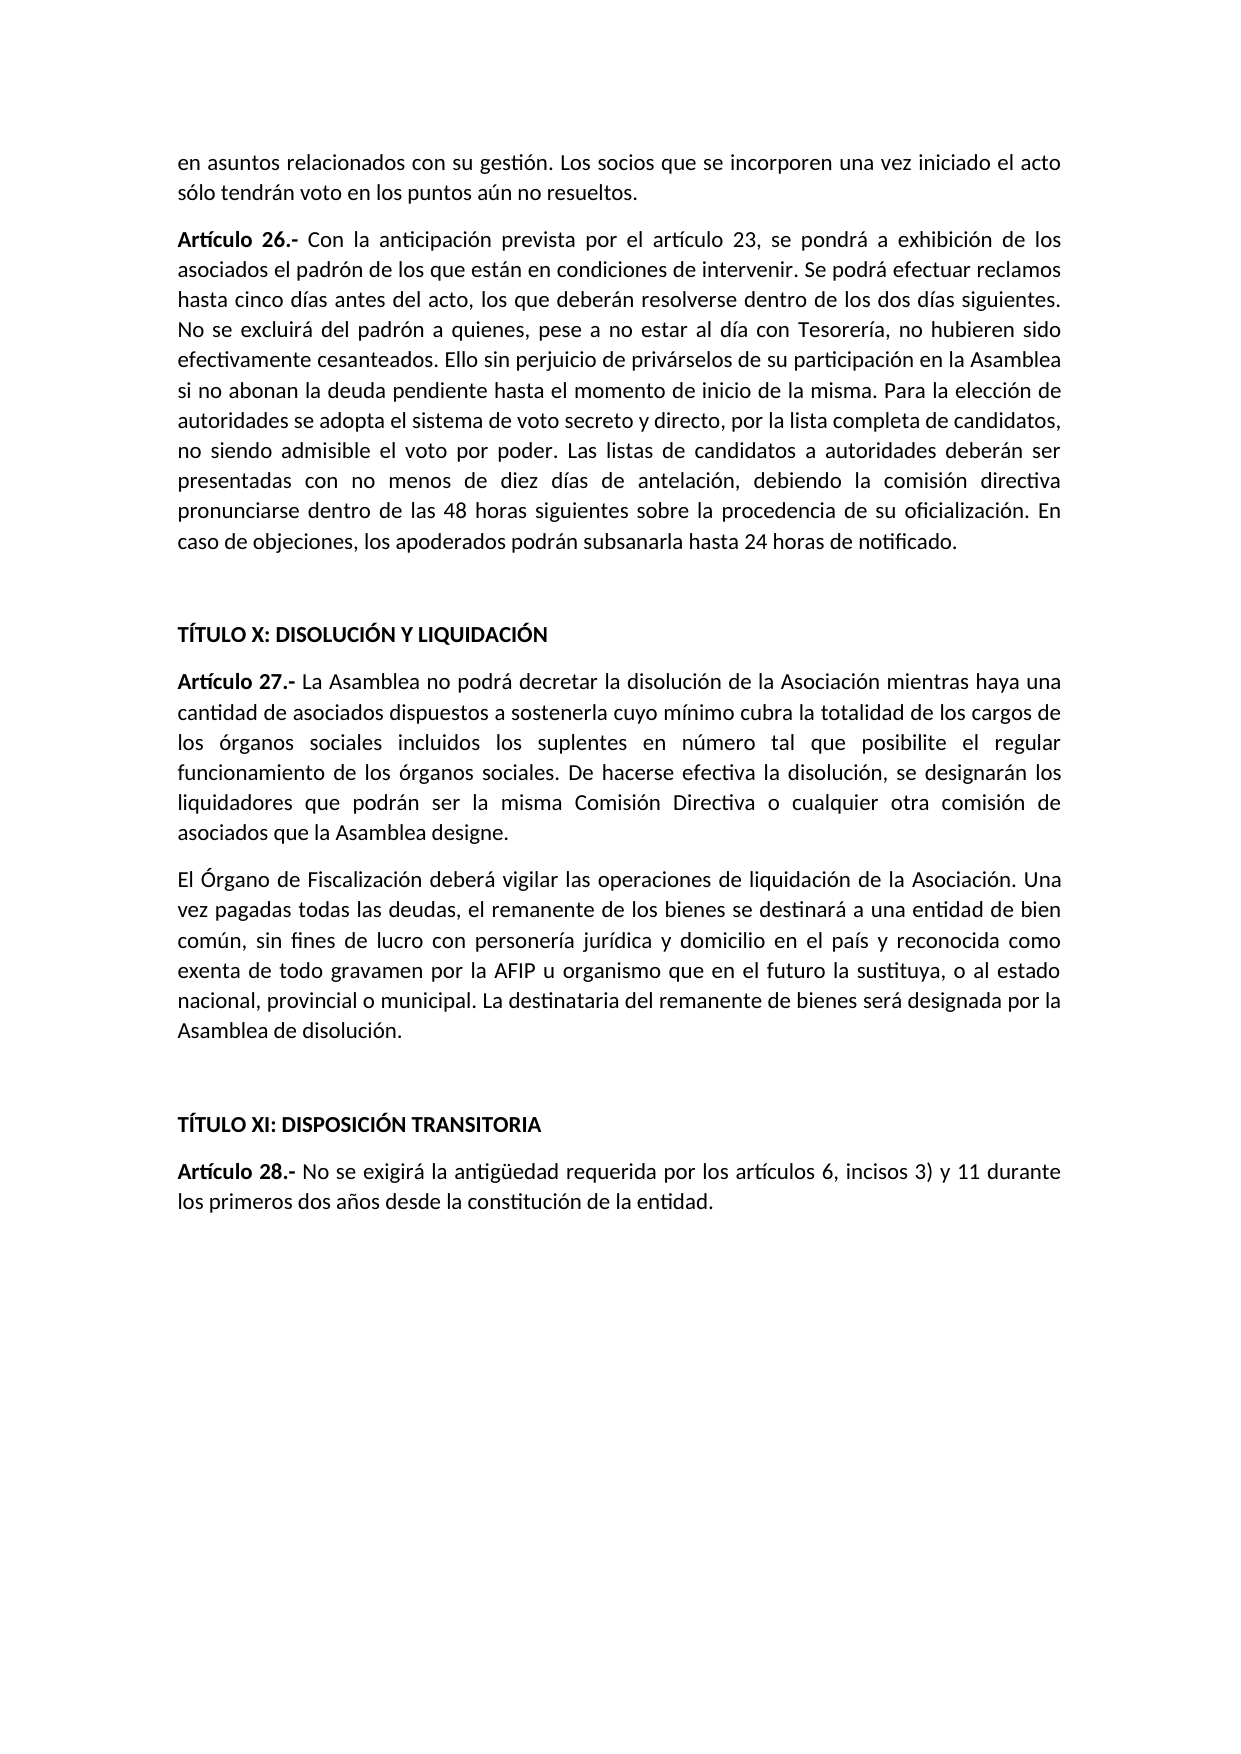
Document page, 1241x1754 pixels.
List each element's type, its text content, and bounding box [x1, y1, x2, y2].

text TÍTULO X: DISOLUCIÓN Y LIQUIDACIÓN [177, 621, 1063, 648]
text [177, 148, 1063, 206]
text Artículo 27.- La Asamblea no podrá decretar la disolución de la Asociación mientras haya una cantidad de asociados dispuestos a sostenerla cuyo mínimo cubra la totalidad de los cargos de los órganos sociales incluidos los suplentes en número tal que posibilite el regular funcionamiento de los órganos sociales. De hacerse efectiva la disolución, se designarán los liquidadores que podrán ser la misma Comisión Directiva o cualquier otra comisión de asociados que la Asamblea designe. [177, 667, 1063, 846]
text Artículo 26.- Con la anticipación prevista por el artículo 23, se pondrá a exhibición de los asociados el padrón de los que están en condiciones de intervenir. Se podrá efectuar reclamos hasta cinco días antes del acto, los que deberán resolverse dentro de los dos días siguientes. No se excluirá del padrón a quienes, pese a no estar al día con Tesorería, no hubieren sido efectivamente cesanteados. Ello sin perjuicio de privárselos de su participación en la Asamblea si no abonan la deuda pendiente hasta el momento de inicio de la misma. Para la elección de autoridades se adopta el sistema de voto secreto y directo, por la lista completa de candidatos, no siendo admisible el voto por poder. Las listas de candidatos a autoridades deberán ser presentadas con no menos de diez días de antelación, debiendo la comisión directiva pronunciarse dentro de las 48 horas siguientes sobre la procedencia de su oficialización. En caso de objeciones, los apoderados podrán subsanarla hasta 24 horas de notificado. [177, 225, 1063, 555]
text Artículo 28.- No se exigirá la antigüedad requerida por los artículos 6, incisos 3) y 11 durante los primeros dos años desde la constitución de la entidad. [177, 1157, 1063, 1215]
text TÍTULO XI: DISPOSICIÓN TRANSITORIA [177, 1110, 1063, 1138]
text El Órgano de Fiscalización deberá vigilar las operaciones de liquidación de la Asociación. Una vez pagadas todas las deudas, el remanente de los bienes se destinará a una entidad de bien común, sin fines de lucro con personería jurídica y domicilio en el país y reconocida como exenta de todo gravamen por la AFIP u organismo que en el futuro la sustituya, o al estado nacional, provincial o municipal. La destinataria del remanente de bienes será designada por la Asamblea de disolución. [177, 865, 1063, 1044]
